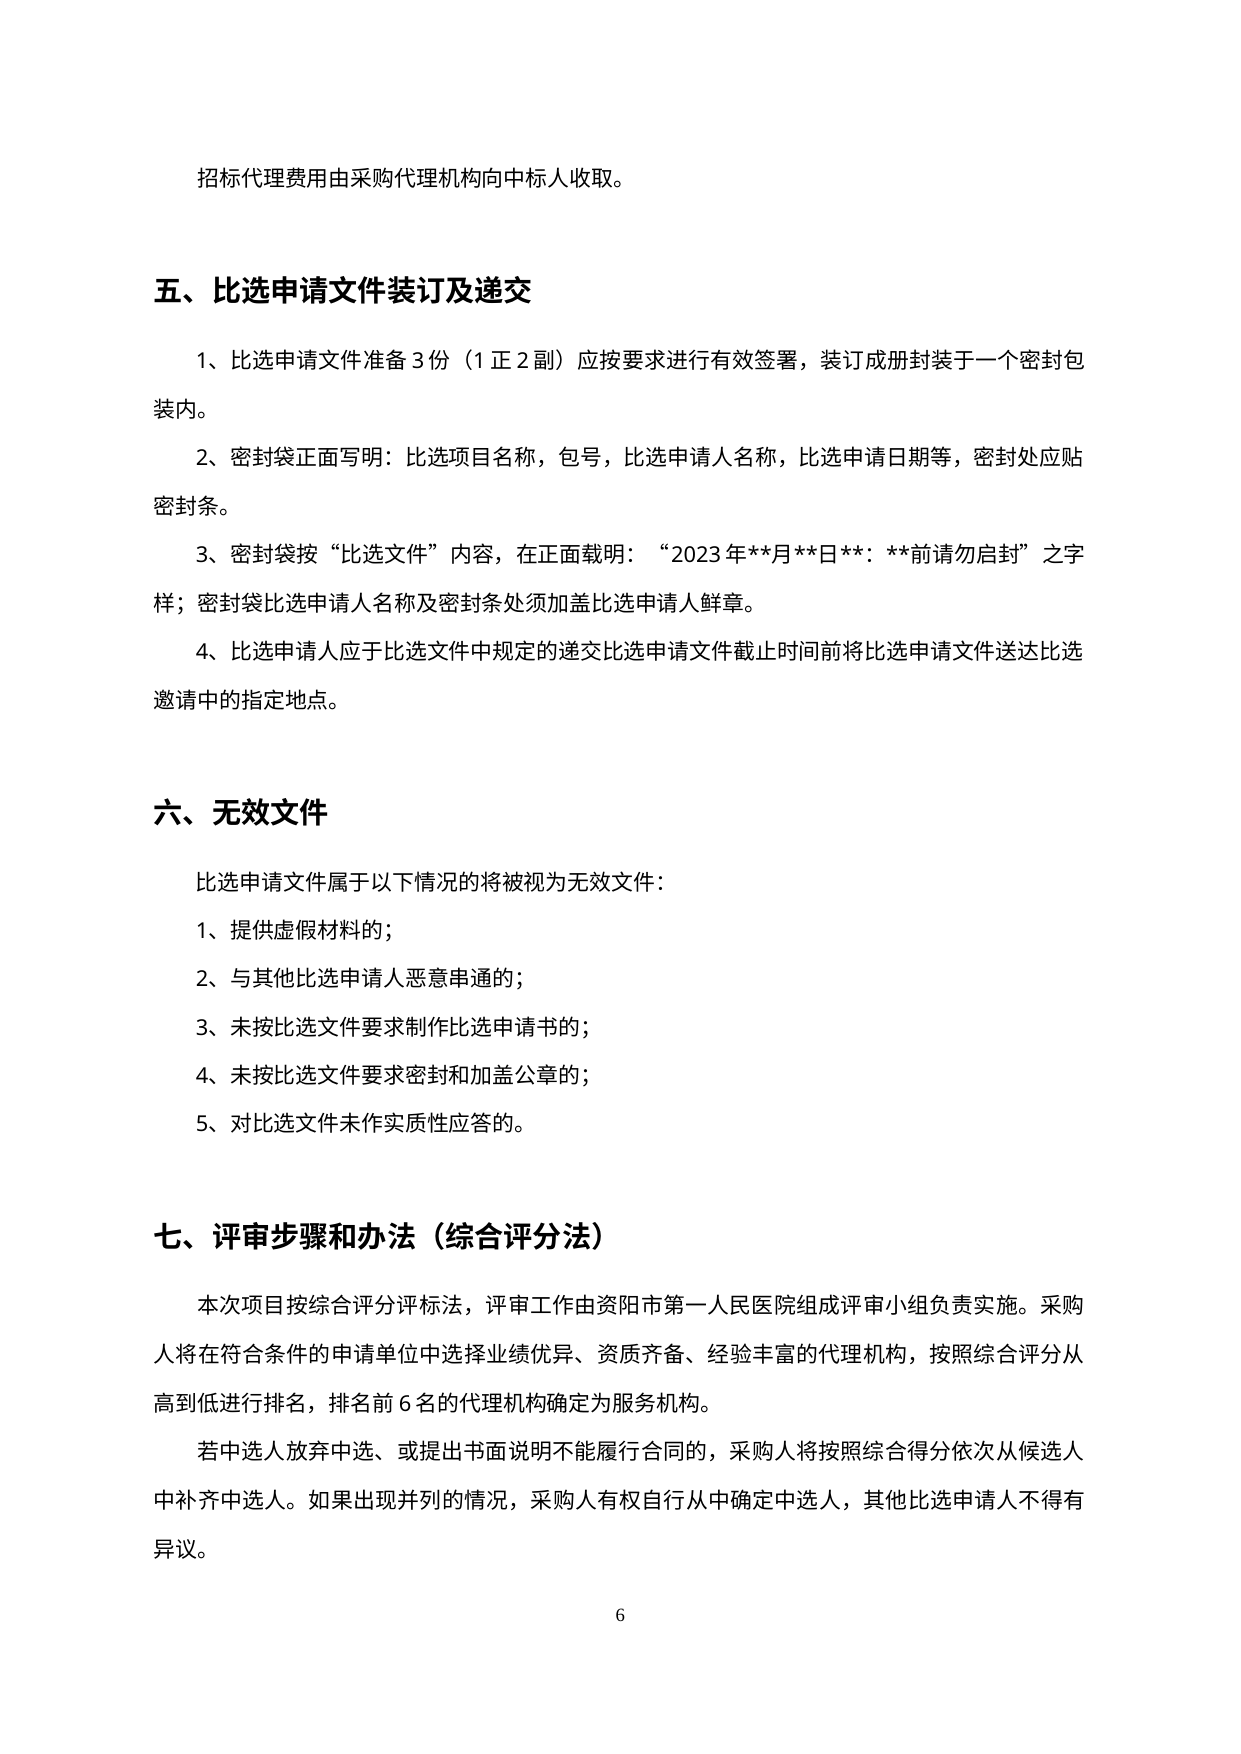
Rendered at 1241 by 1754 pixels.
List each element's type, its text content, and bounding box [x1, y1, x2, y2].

subtitle 六、无效文件 [153, 778, 1087, 843]
subtitle 七、评审步骤和办法（综合评分法） [153, 1202, 1087, 1267]
text 本次项目按综合评分评标法，评审工作由资阳市第一人民医院组成评审小组负责实施。采购人将在符合条件的申请单位中选择业绩优异、资质齐备、经验丰富的代理机构，按照综合评分从高到低进行排名，排名前6名的代理机构确定为服务机构。 [153, 1288, 1087, 1418]
subtitle 五、比选申请文件装订及递交 [153, 256, 1087, 321]
text 3、未按比选文件要求制作比选申请书的； [153, 1009, 1087, 1042]
text 若中选人放弃中选、或提出书面说明不能履行合同的，采购人将按照综合得分依次从候选人中补齐中选人。如果出现并列的情况，采购人有权自行从中确定中选人，其他比选申请人不得有异议。 [153, 1434, 1087, 1564]
text 比选申请文件属于以下情况的将被视为无效文件： [153, 864, 1087, 897]
text 2、密封袋正面写明：比选项目名称，包号，比选申请人名称，比选申请日期等，密封处应贴密封条。 [153, 440, 1087, 521]
text 招标代理费用由采购代理机构向中标人收取。 [153, 161, 1087, 193]
text 3、密封袋按“比选文件”内容，在正面载明：“2023年**月**日**：**前请勿启封”之字样；密封袋比选申请人名称及密封条处须加盖比选申请人鲜章。 [153, 537, 1087, 618]
text 5、对比选文件未作实质性应答的。 [153, 1106, 1087, 1139]
text 4、比选申请人应于比选文件中规定的递交比选申请文件截止时间前将比选申请文件送达比选邀请中的指定地点。 [153, 634, 1087, 715]
text 2、与其他比选申请人恶意串通的； [153, 961, 1087, 994]
text 1、提供虚假材料的； [153, 913, 1087, 945]
text 4、未按比选文件要求密封和加盖公章的； [153, 1058, 1087, 1090]
text 1、比选申请文件准备3份（1正2副）应按要求进行有效签署，装订成册封装于一个密封包装内。 [153, 343, 1087, 424]
